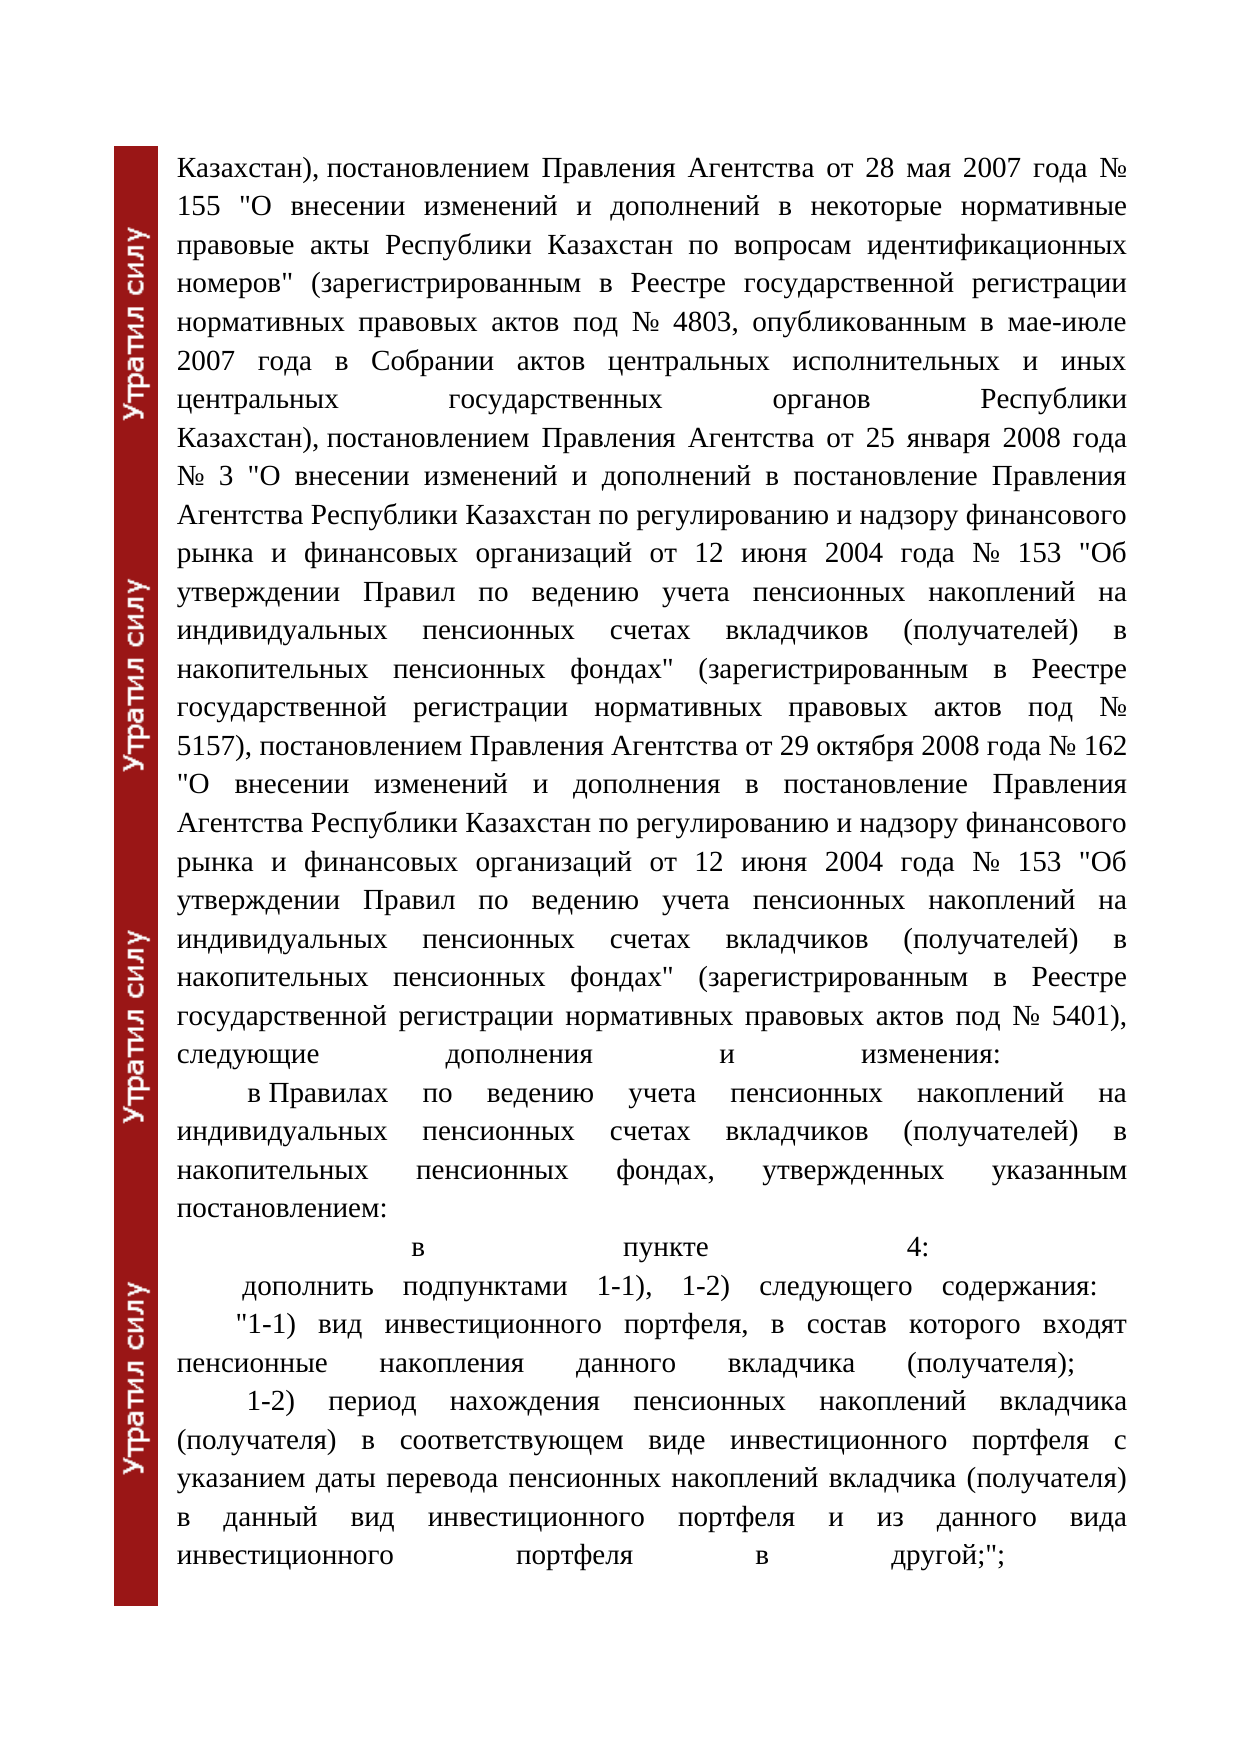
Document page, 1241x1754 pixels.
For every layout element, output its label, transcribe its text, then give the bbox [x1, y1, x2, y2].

picture [114, 146, 158, 150]
picture [114, 1571, 158, 1606]
